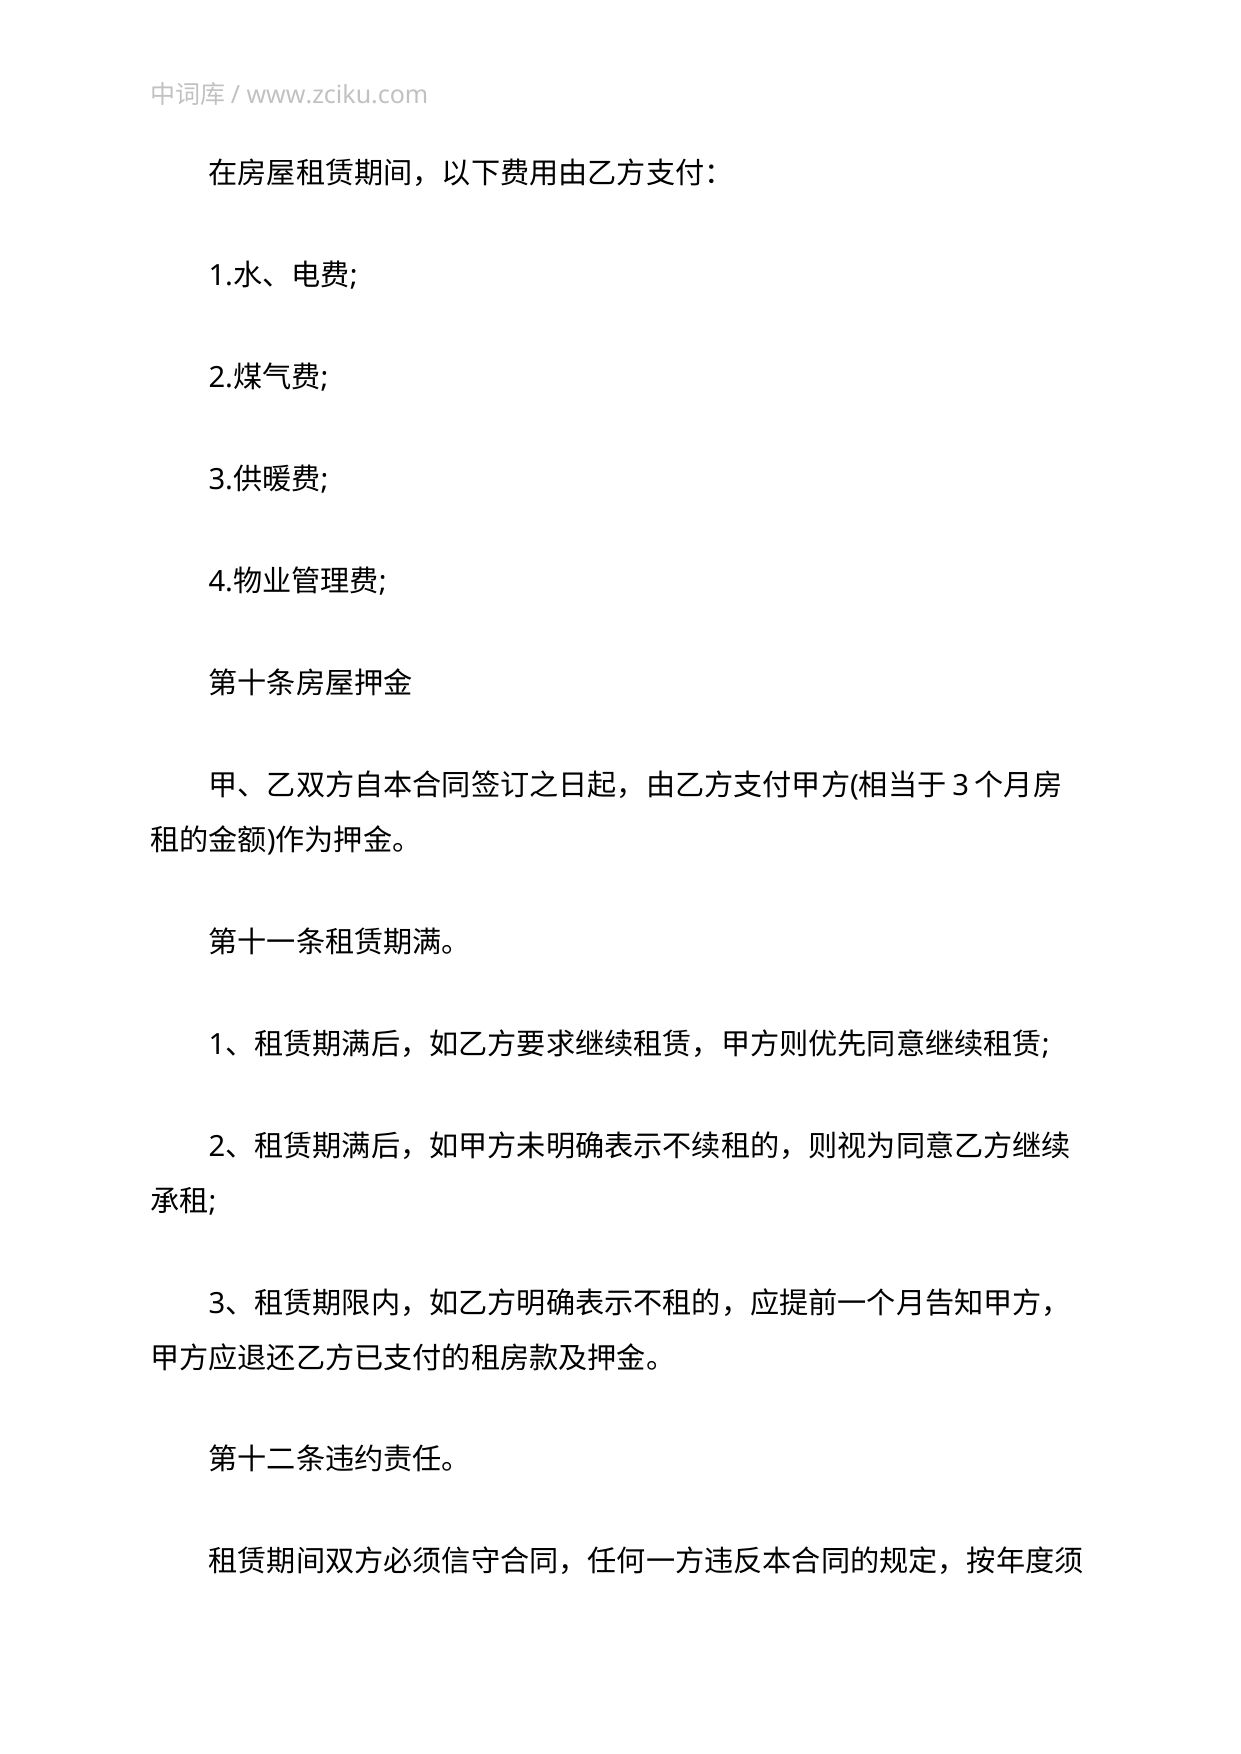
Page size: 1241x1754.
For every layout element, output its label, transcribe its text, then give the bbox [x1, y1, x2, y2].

text 3、租赁期限内，如乙方明确表示不租的，应提前一个月告知甲方，甲方应退还乙方已支付的租房款及押金。 [150, 1279, 1090, 1376]
text 2、租赁期满后，如甲方未明确表示不续租的，则视为同意乙方继续承租; [150, 1122, 1090, 1219]
text 第十一条租赁期满。 [150, 918, 1090, 961]
text 在房屋租赁期间，以下费用由乙方支付： [150, 150, 1090, 192]
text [150, 1538, 1090, 1580]
text 4.物业管理费; [150, 558, 1090, 600]
text 1.水、电费; [150, 252, 1090, 294]
text 第十条房屋押金 [150, 660, 1090, 702]
text 甲、乙双方自本合同签订之日起，由乙方支付甲方(相当于3个月房租的金额)作为押金。 [150, 761, 1090, 859]
text 3.供暖费; [150, 456, 1090, 498]
text 第十二条违约责任。 [150, 1436, 1090, 1478]
text 1、租赁期满后，如乙方要求继续租赁，甲方则优先同意继续租赁; [150, 1020, 1090, 1063]
text 2.煤气费; [150, 354, 1090, 396]
